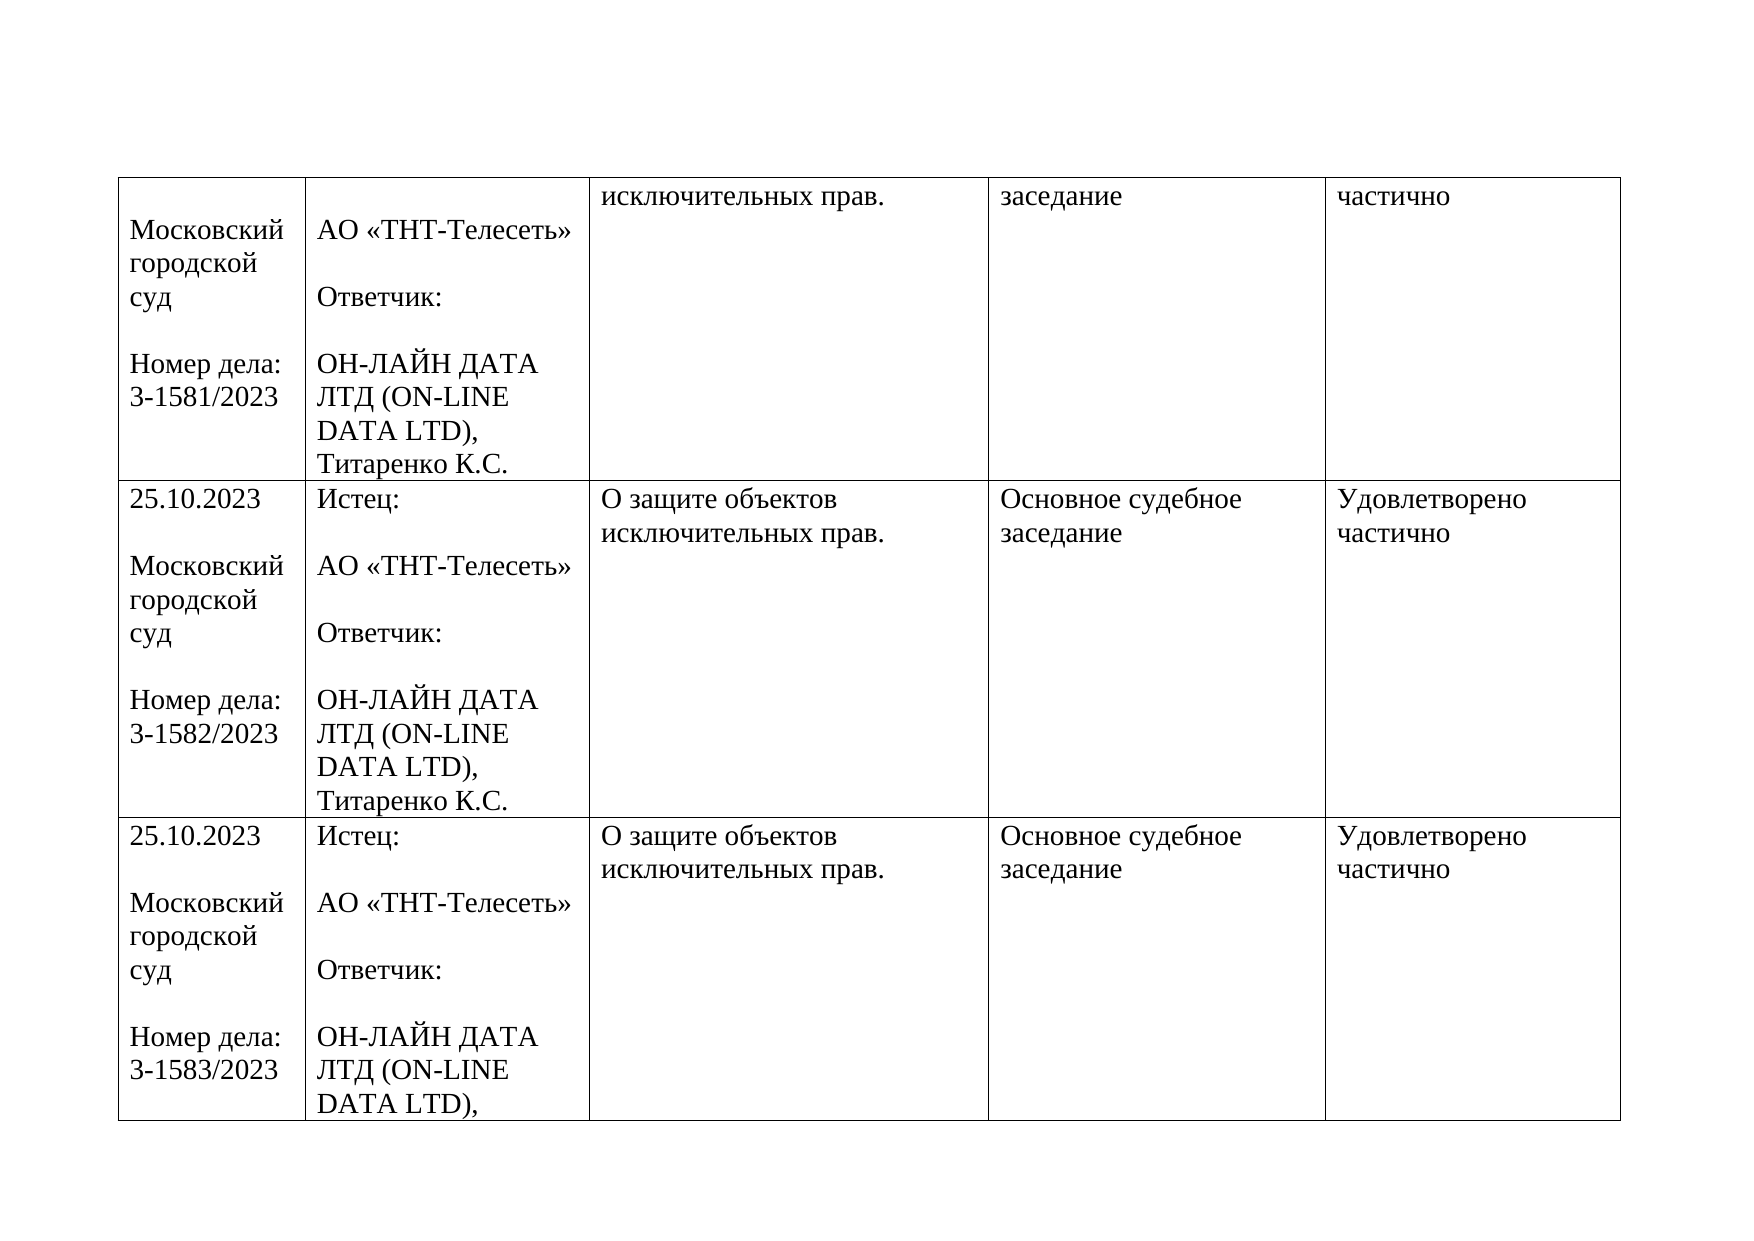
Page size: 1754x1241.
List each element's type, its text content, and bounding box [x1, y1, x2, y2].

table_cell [119, 818, 305, 1119]
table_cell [989, 178, 1325, 480]
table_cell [590, 818, 988, 1119]
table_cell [1326, 178, 1620, 480]
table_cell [119, 178, 305, 480]
table_cell О защите объектов исключительных прав. [590, 481, 988, 817]
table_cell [306, 818, 589, 1119]
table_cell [306, 178, 589, 480]
table_cell Истец: АО «ТНТ-Телесеть» Ответчик: ОН-ЛАЙН ДАТА ЛТД (ON-LINE DATA LTD), Титаренко К.С. [306, 481, 589, 817]
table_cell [590, 178, 988, 480]
table_cell Основное судебное заседание [989, 481, 1325, 817]
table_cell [989, 818, 1325, 1119]
table_cell 25.10.2023 Московский городской суд Номер дела: 3-1582/2023 [119, 481, 305, 817]
table_cell Удовлетворено частично [1326, 481, 1620, 817]
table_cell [1326, 818, 1620, 1119]
